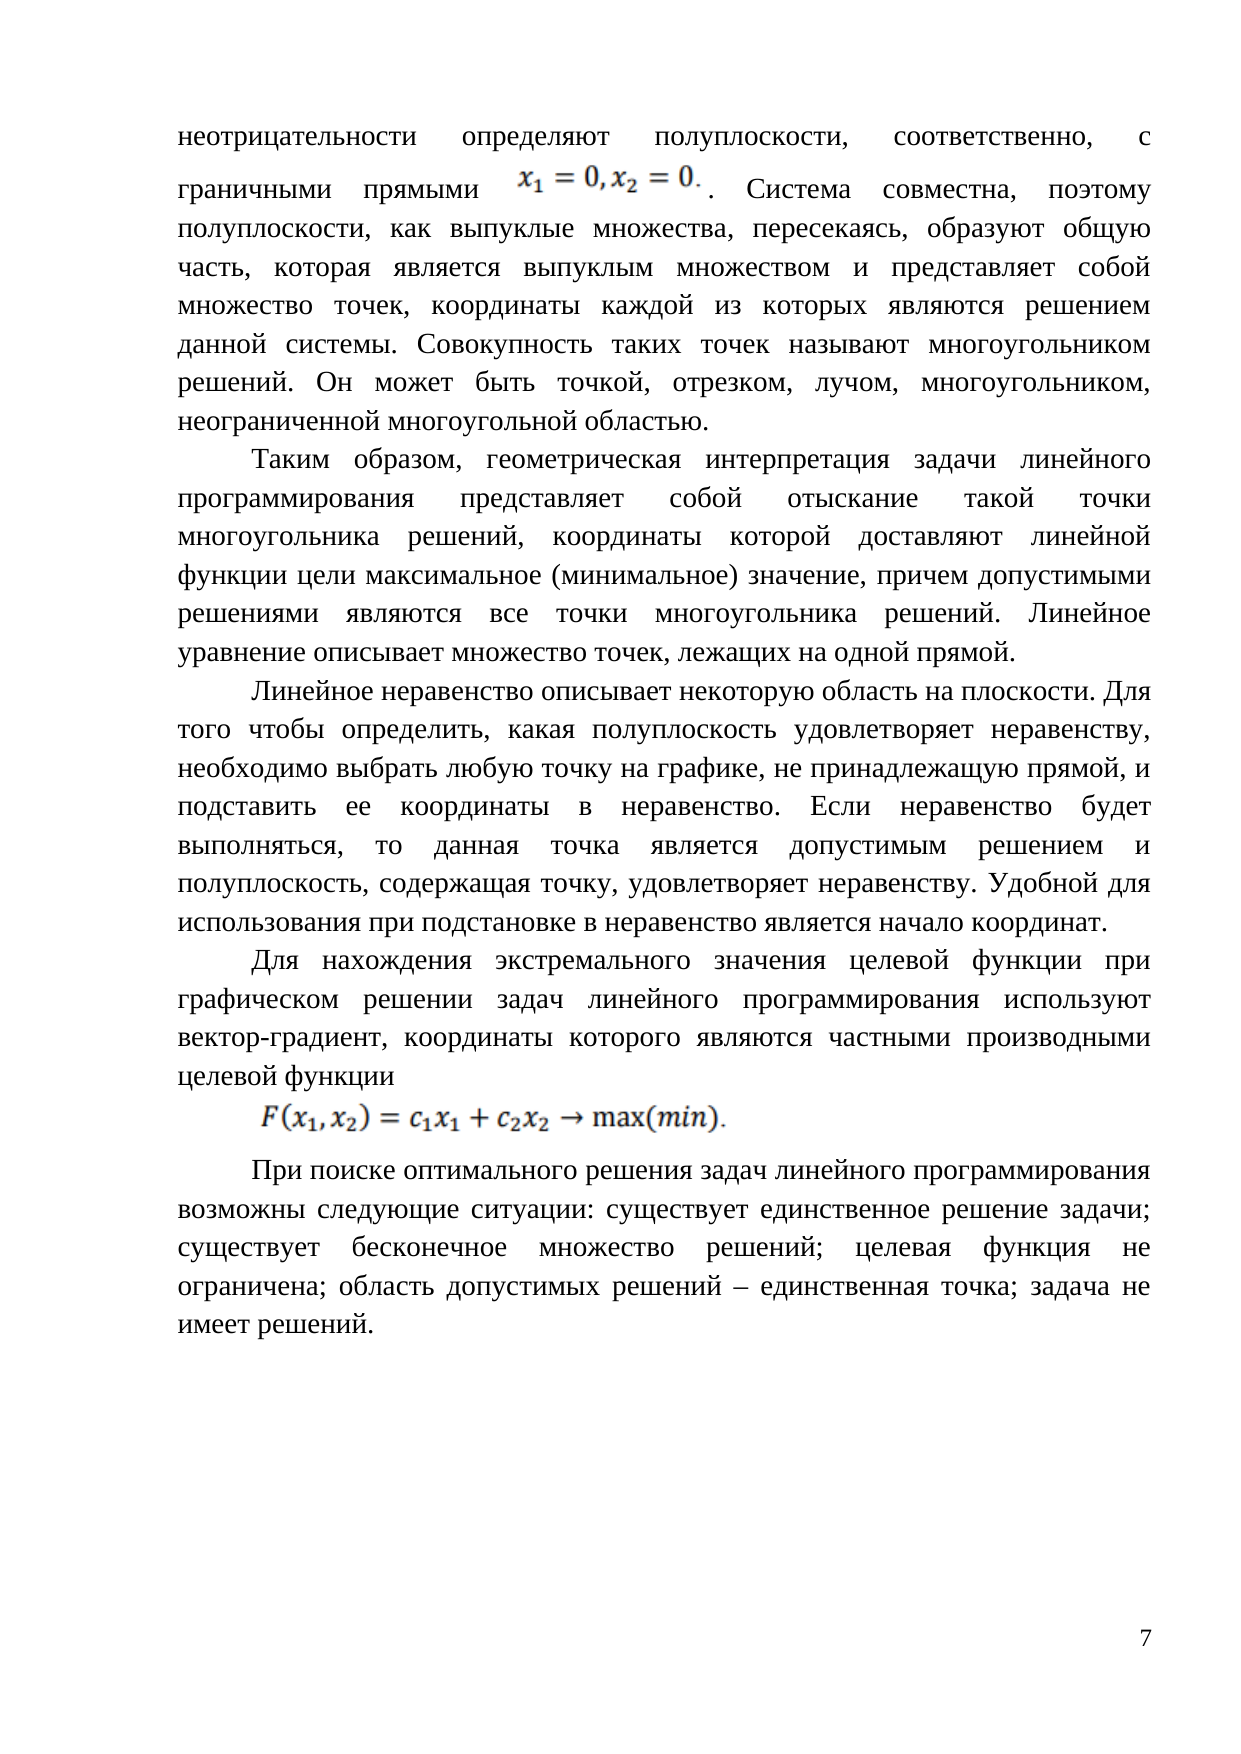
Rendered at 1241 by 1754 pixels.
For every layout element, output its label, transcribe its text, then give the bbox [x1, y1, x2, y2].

text Таким образом, геометрическая интерпретация задачи линейного программирования представляет собой отыскание такой точки многоугольника решений, координаты которой доставляют линейной функции цели максимальное (минимальное) значение, причем допустимыми решениями являются все точки многоугольника решений. Линейное уравнение описывает множество точек, лежащих на одной прямой. [177, 441, 1152, 668]
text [177, 118, 1152, 436]
picture [251, 1096, 737, 1149]
picture [510, 156, 708, 199]
text Для нахождения экстремального значения целевой функции при графическом решении задач линейного программирования используют вектор-градиент, координаты которого являются частными производными целевой функции [177, 942, 1152, 1092]
text При поиске оптимального решения задач линейного программирования возможны следующие ситуации: существует единственное решение задачи; существует бесконечное множество решений; целевая функция не ограничена; область допустимых решений – единственная точка; задача не имеет решений. [177, 1152, 1152, 1340]
text Линейное неравенство описывает некоторую область на плоскости. Для того чтобы определить, какая полуплоскость удовлетворяет неравенству, необходимо выбрать любую точку на графике, не принадлежащую прямой, и подставить ее координаты в неравенство. Если неравенство будет выполняться, то данная точка является допустимым решением и полуплоскость, содержащая точку, удовлетворяет неравенству. Удобной для использования при подстановке в неравенство является начало координат. [177, 673, 1152, 937]
